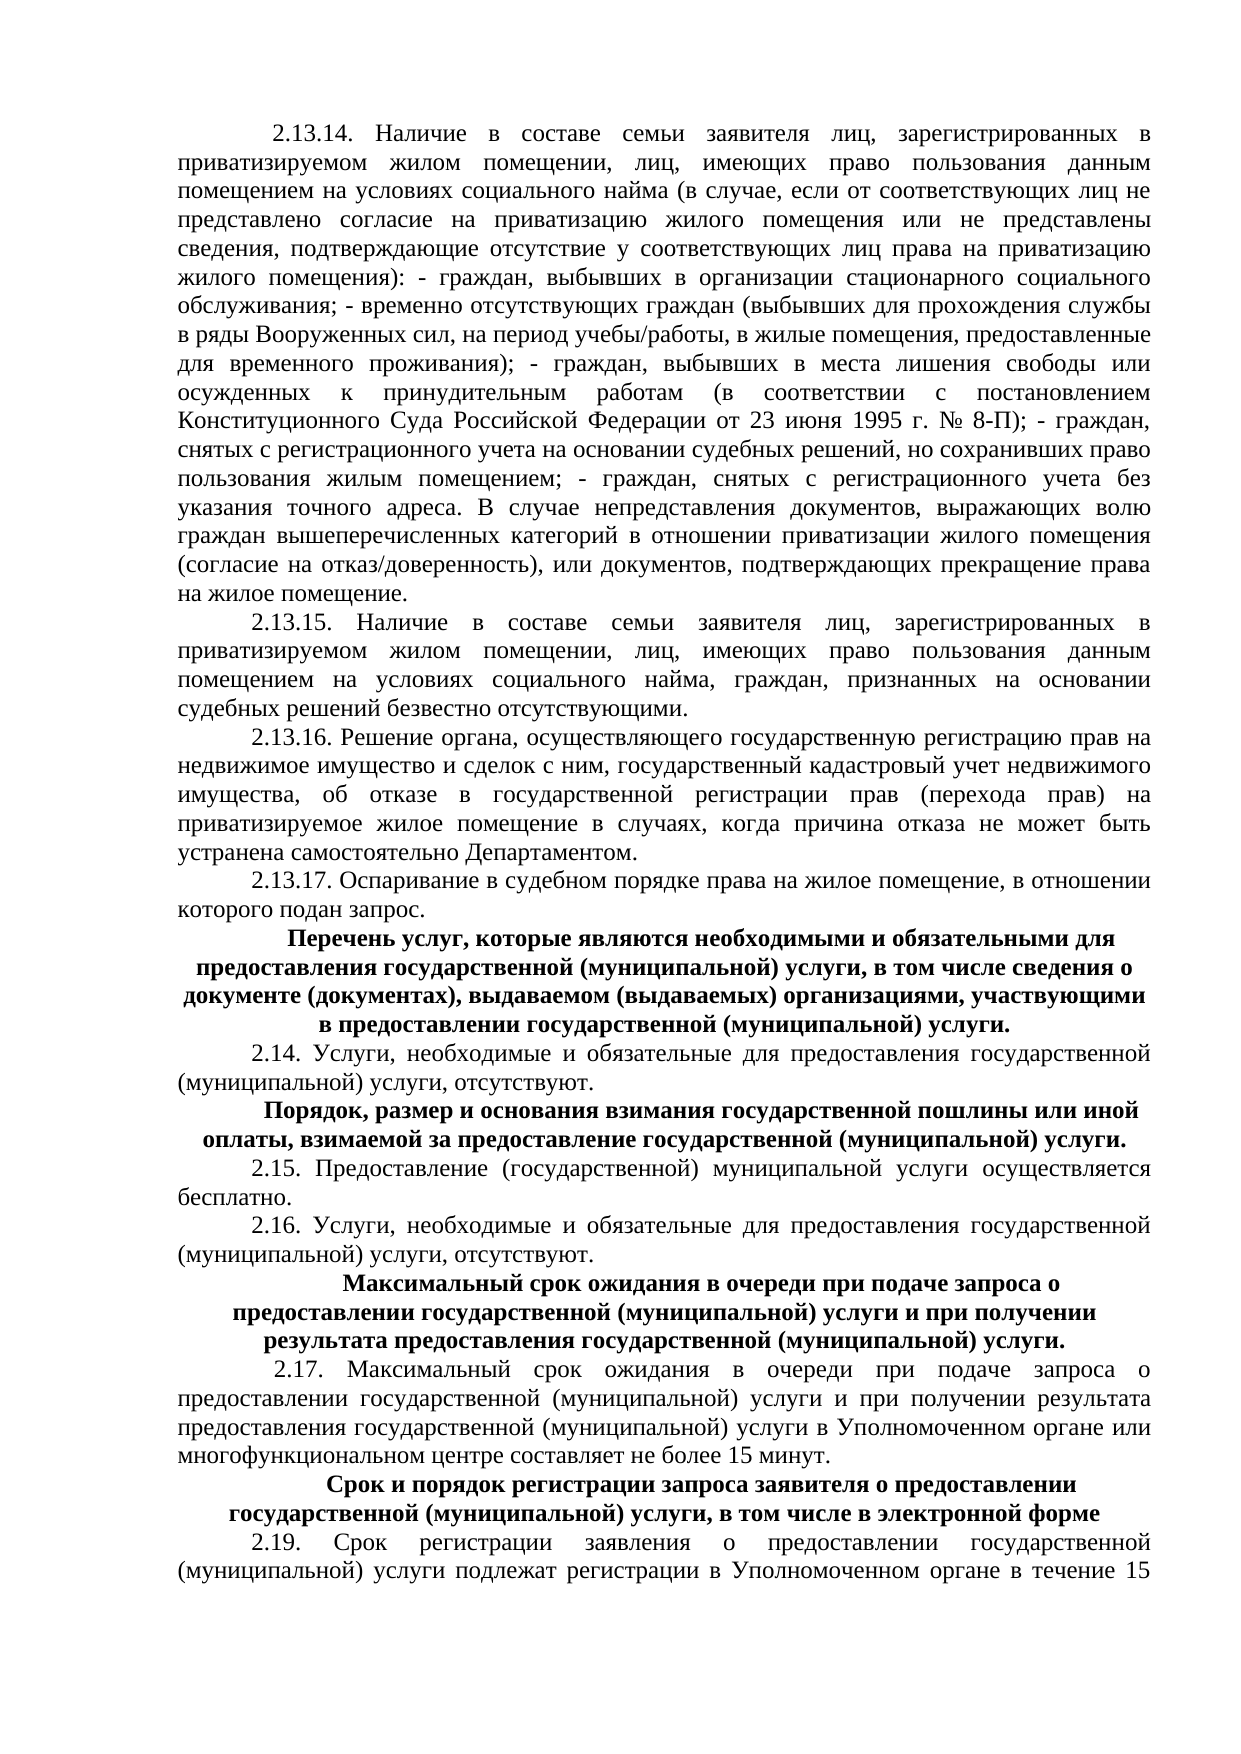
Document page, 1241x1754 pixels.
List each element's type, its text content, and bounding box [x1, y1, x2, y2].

text Срок и порядок регистрации запроса заявителя о предоставлении государственной (муниципальной) услуги, в том числе в электронной форме [177, 1469, 1152, 1527]
text 2.16. Услуги, необходимые и обязательные для предоставления государственной (муниципальной) услуги, отсутствуют. [177, 1211, 1152, 1268]
text 2.14. Услуги, необходимые и обязательные для предоставления государственной (муниципальной) услуги, отсутствуют. [177, 1038, 1152, 1096]
text 2.13.16. Решение органа, осуществляющего государственную регистрацию прав на недвижимое имущество и сделок с ним, государственный кадастровый учет недвижимого имущества, об отказе в государственной регистрации прав (перехода прав) на приватизируемое жилое помещение в случаях, когда причина отказа не может быть устранена самостоятельно Департаментом. [177, 722, 1152, 866]
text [177, 1527, 1152, 1584]
text 2.15. Предоставление (государственной) муниципальной услуги осуществляется бесплатно. [177, 1153, 1152, 1211]
text Максимальный срок ожидания в очереди при подаче запроса о предоставлении государственной (муниципальной) услуги и при получении результата предоставления государственной (муниципальной) услуги. [177, 1268, 1152, 1354]
text Порядок, размер и основания взимания государственной пошлины или иной оплаты, взимаемой за предоставление государственной (муниципальной) услуги. [177, 1096, 1152, 1153]
text 2.13.15. Наличие в составе семьи заявителя лиц, зарегистрированных в приватизируемом жилом помещении, лиц, имеющих право пользования данным помещением на условиях социального найма, граждан, признанных на основании судебных решений безвестно отсутствующими. [177, 607, 1152, 722]
text 2.13.14. Наличие в составе семьи заявителя лиц, зарегистрированных в приватизируемом жилом помещении, лиц, имеющих право пользования данным помещением на условиях социального найма (в случае, если от соответствующих лиц не представлено согласие на приватизацию жилого помещения или не представлены сведения, подтверждающие отсутствие у соответствующих лиц права на приватизацию жилого помещения): - граждан, выбывших в организации стационарного социального обслуживания; - временно отсутствующих граждан (выбывших для прохождения службы в ряды Вооруженных сил, на период учебы/работы, в жилые помещения, предоставленные для временного проживания); - граждан, выбывших в места лишения свободы или осужденных к принудительным работам (в соответствии с постановлением Конституционного Суда Российской Федерации от 23 июня 1995 г. № 8-П); - граждан, снятых с регистрационного учета на основании судебных решений, но сохранивших право пользования жилым помещением; - граждан, снятых с регистрационного учета без указания точного адреса. В случае непредставления документов, выражающих волю граждан вышеперечисленных категорий в отношении приватизации жилого помещения (согласие на отказ/доверенность), или документов, подтверждающих прекращение права на жилое помещение. [177, 118, 1152, 607]
text 2.13.17. Оспаривание в судебном порядке права на жилое помещение, в отношении которого подан запрос. [177, 866, 1152, 923]
text Перечень услуг, которые являются необходимыми и обязательными для предоставления государственной (муниципальной) услуги, в том числе сведения о документе (документах), выдаваемом (выдаваемых) организациями, участвующими в предоставлении государственной (муниципальной) услуги. [177, 923, 1152, 1038]
text 2.17. Максимальный срок ожидания в очереди при подаче запроса о предоставлении государственной (муниципальной) услуги и при получении результата предоставления государственной (муниципальной) услуги в Уполномоченном органе или многофункциональном центре составляет не более 15 минут. [177, 1354, 1152, 1469]
